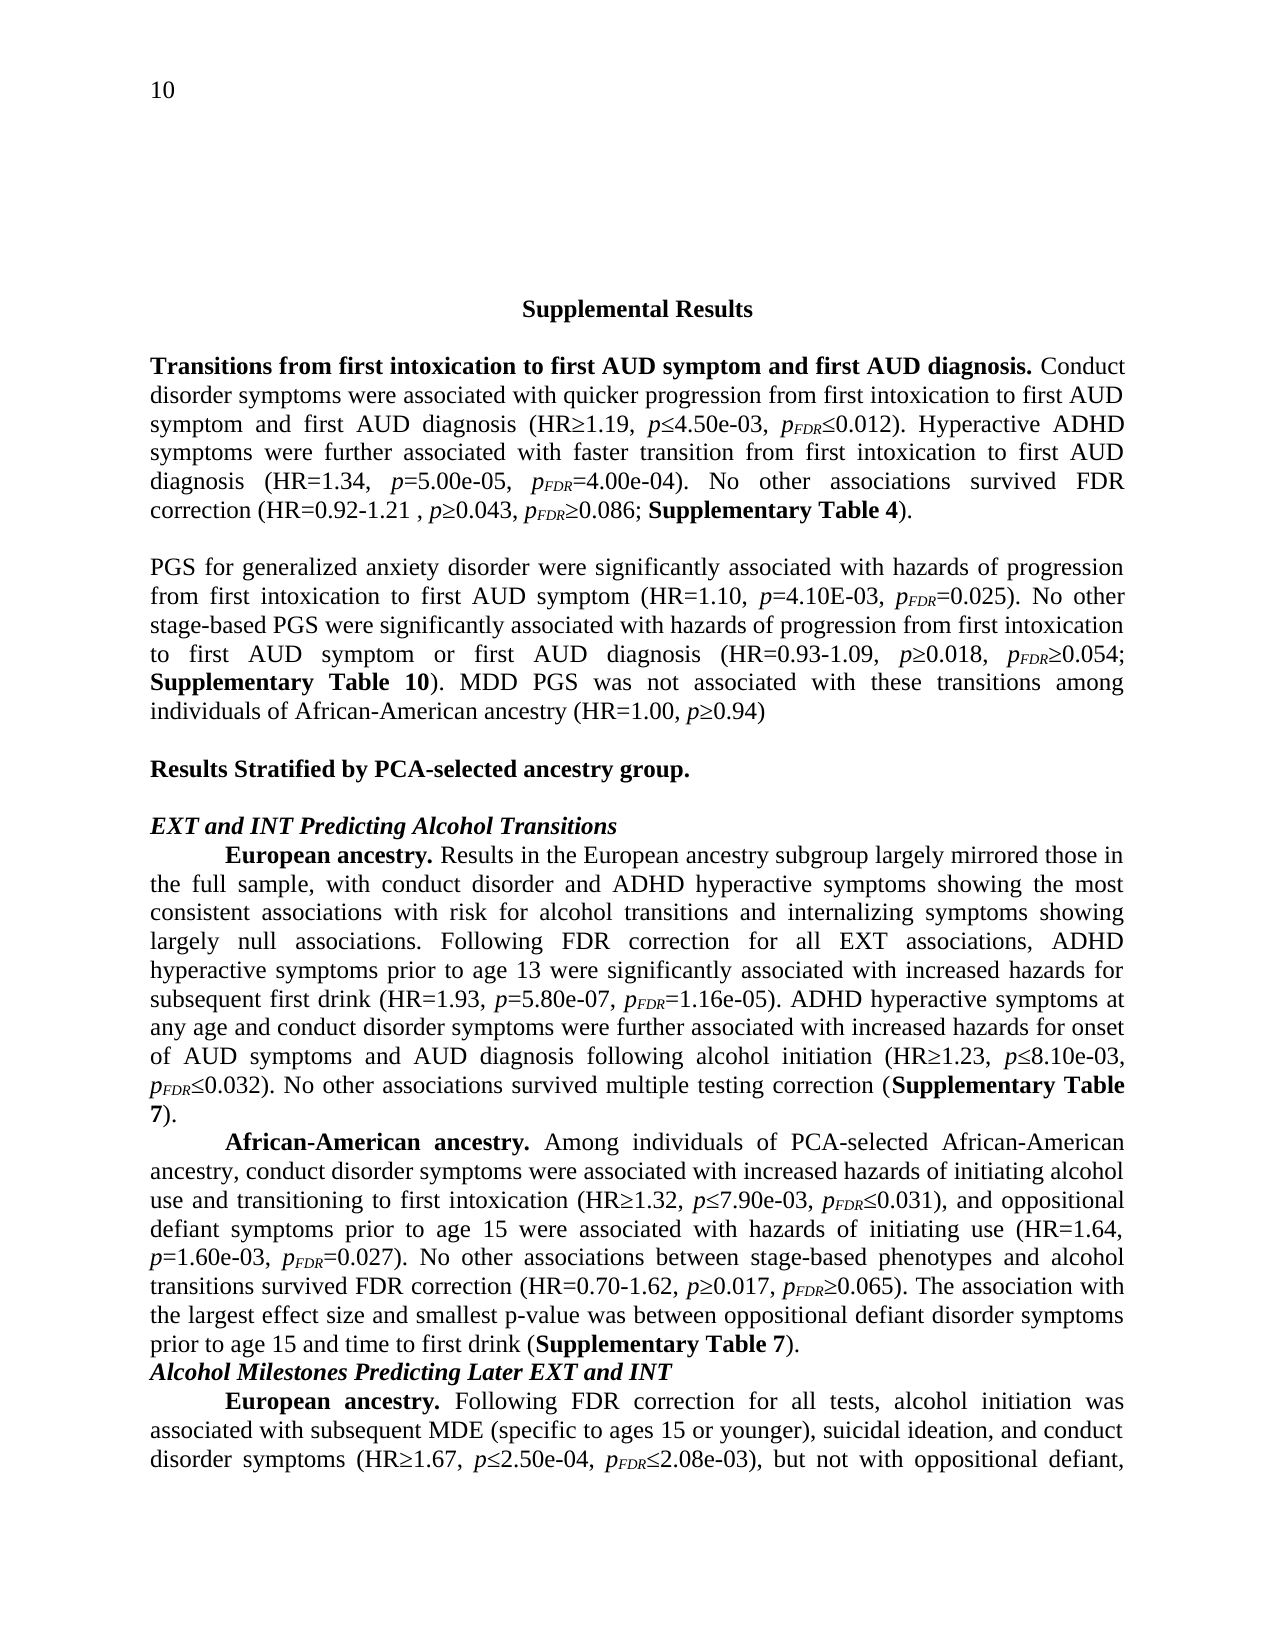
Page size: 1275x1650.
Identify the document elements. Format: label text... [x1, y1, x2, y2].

text Results Stratified by PCA-selected ancestry group. [150, 754, 1125, 782]
text European ancestry. Results in the European ancestry subgroup largely mirrored those in the full sample, with conduct disorder and ADHD hyperactive symptoms showing the most consistent associations with risk for alcohol transitions and internalizing symptoms showing largely null associations. Following FDR correction for all EXT associations, ADHD hyperactive symptoms prior to age 13 were significantly associated with increased hazards for subsequent first drink (HR=1.93, p=5.80e-07, pFDR=1.16e-05). ADHD hyperactive symptoms at any age and conduct disorder symptoms were further associated with increased hazards for onset of AUD symptoms and AUD diagnosis following alcohol initiation (HR≥1.23, p≤8.10e-03, pFDR≤0.032). No other associations survived multiple testing correction (Supplementary Table 7). [150, 840, 1125, 1127]
text EXT and INT Predicting Alcohol Transitions [150, 811, 1125, 840]
text Transitions from first intoxication to first AUD symptom and first AUD diagnosis. Conduct disorder symptoms were associated with quicker progression from first intoxication to first AUD symptom and first AUD diagnosis (HR≥1.19, p≤4.50e-03, pFDR≤0.012). Hyperactive ADHD symptoms were further associated with faster transition from first intoxication to first AUD diagnosis (HR=1.34, p=5.00e-05, pFDR=4.00e-04). No other associations survived FDR correction (HR=0.92-1.21 , p≥0.043, pFDR≥0.086; Supplementary Table 4). [150, 351, 1125, 524]
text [150, 1386, 1125, 1472]
text African-American ancestry. Among individuals of PCA-selected African-American ancestry, conduct disorder symptoms were associated with increased hazards of initiating alcohol use and transitioning to first intoxication (HR≥1.32, p≤7.90e-03, pFDR≤0.031), and oppositional defiant symptoms prior to age 15 were associated with hazards of initiating use (HR=1.64, p=1.60e-03, pFDR=0.027). No other associations between stage-based phenotypes and alcohol transitions survived FDR correction (HR=0.70-1.62, p≥0.017, pFDR≥0.065). The association with the largest effect size and smallest p-value was between oppositional defiant disorder symptoms prior to age 15 and time to first drink (Supplementary Table 7). [150, 1127, 1125, 1357]
text PGS for generalized anxiety disorder were significantly associated with hazards of progression from first intoxication to first AUD symptom (HR=1.10, p=4.10E-03, pFDR=0.025). No other stage-based PGS were significantly associated with hazards of progression from first intoxication to first AUD symptom or first AUD diagnosis (HR=0.93-1.09, p≥0.018, pFDR≥0.054; Supplementary Table 10). MDD PGS was not associated with these transitions among individuals of African-American ancestry (HR=1.00, p≥0.94) [150, 552, 1125, 725]
text Alcohol Milestones Predicting Later EXT and INT [150, 1357, 1125, 1386]
text Supplemental Results [150, 294, 1125, 322]
